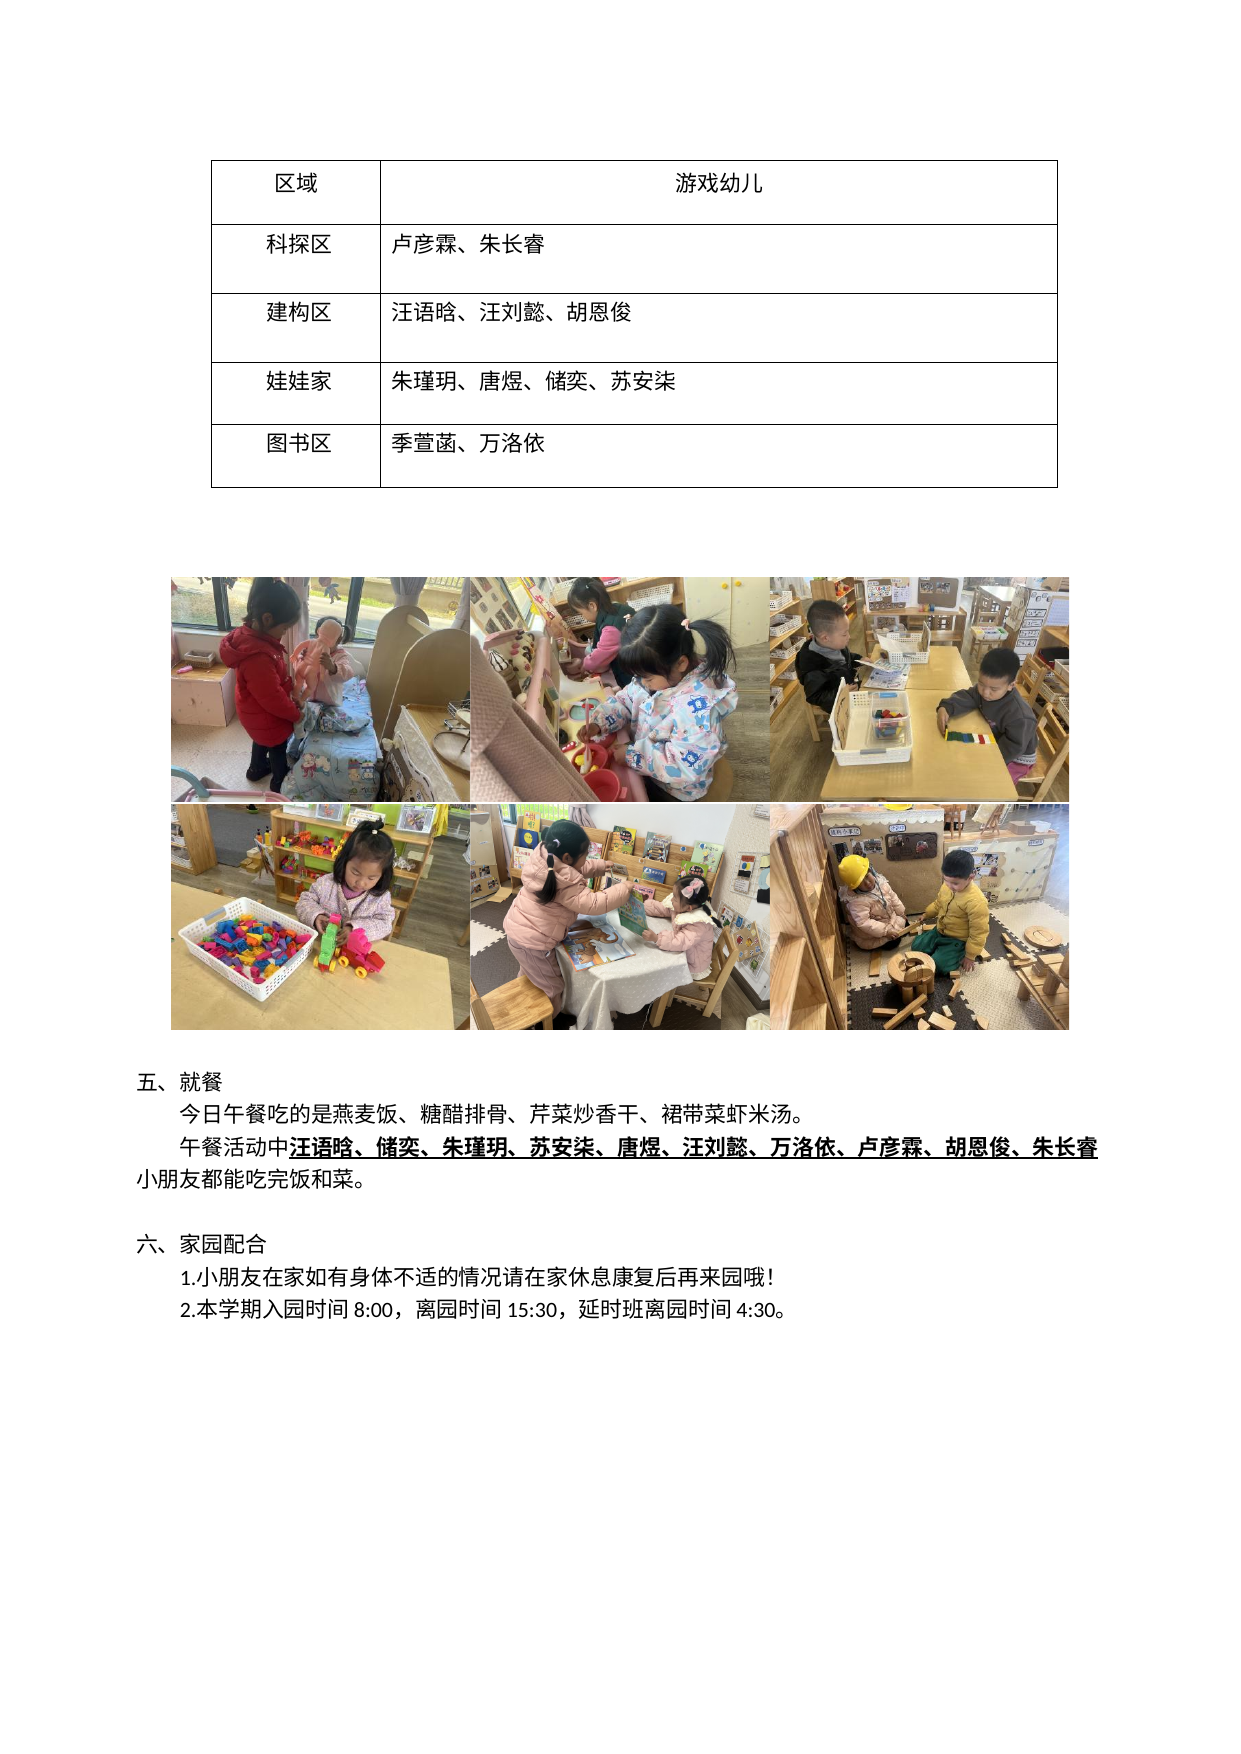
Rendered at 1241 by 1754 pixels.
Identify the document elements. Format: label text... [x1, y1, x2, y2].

picture [171, 804, 1070, 1030]
text 2.本学期入园时间8:00，离园时间15:30，延时班离园时间4:30。 [136, 1292, 1104, 1324]
table_cell 图书区 [212, 425, 380, 487]
table_cell 娃娃家 [212, 363, 380, 424]
table_cell 季萱菡、万洛依 [381, 425, 1057, 487]
table_header 区域 [212, 161, 380, 224]
table_cell 汪语晗、汪刘懿、胡恩俊 [381, 294, 1057, 362]
text 1.小朋友在家如有身体不适的情况请在家休息康复后再来园哦！ [136, 1259, 1104, 1292]
picture [171, 577, 1070, 802]
table_cell 朱瑾玥、唐煜、储奕、苏安柒 [381, 363, 1057, 424]
table_cell 科探区 [212, 225, 380, 292]
table_cell 建构区 [212, 294, 380, 362]
table_header 游戏幼儿 [381, 161, 1057, 224]
text 今日午餐吃的是燕麦饭、糖醋排骨、芹菜炒香干、裙带菜虾米汤。 [136, 1097, 1104, 1129]
text 六、家园配合 [136, 1227, 1104, 1259]
text 午餐活动中汪语晗、储奕、朱瑾玥、苏安柒、唐煜、汪刘懿、万洛依、卢彦霖、胡恩俊、朱长睿小朋友都能吃完饭和菜。 [136, 1129, 1104, 1194]
table_cell 卢彦霖、朱长睿 [381, 225, 1057, 292]
list 五、就餐 [136, 1064, 1104, 1097]
